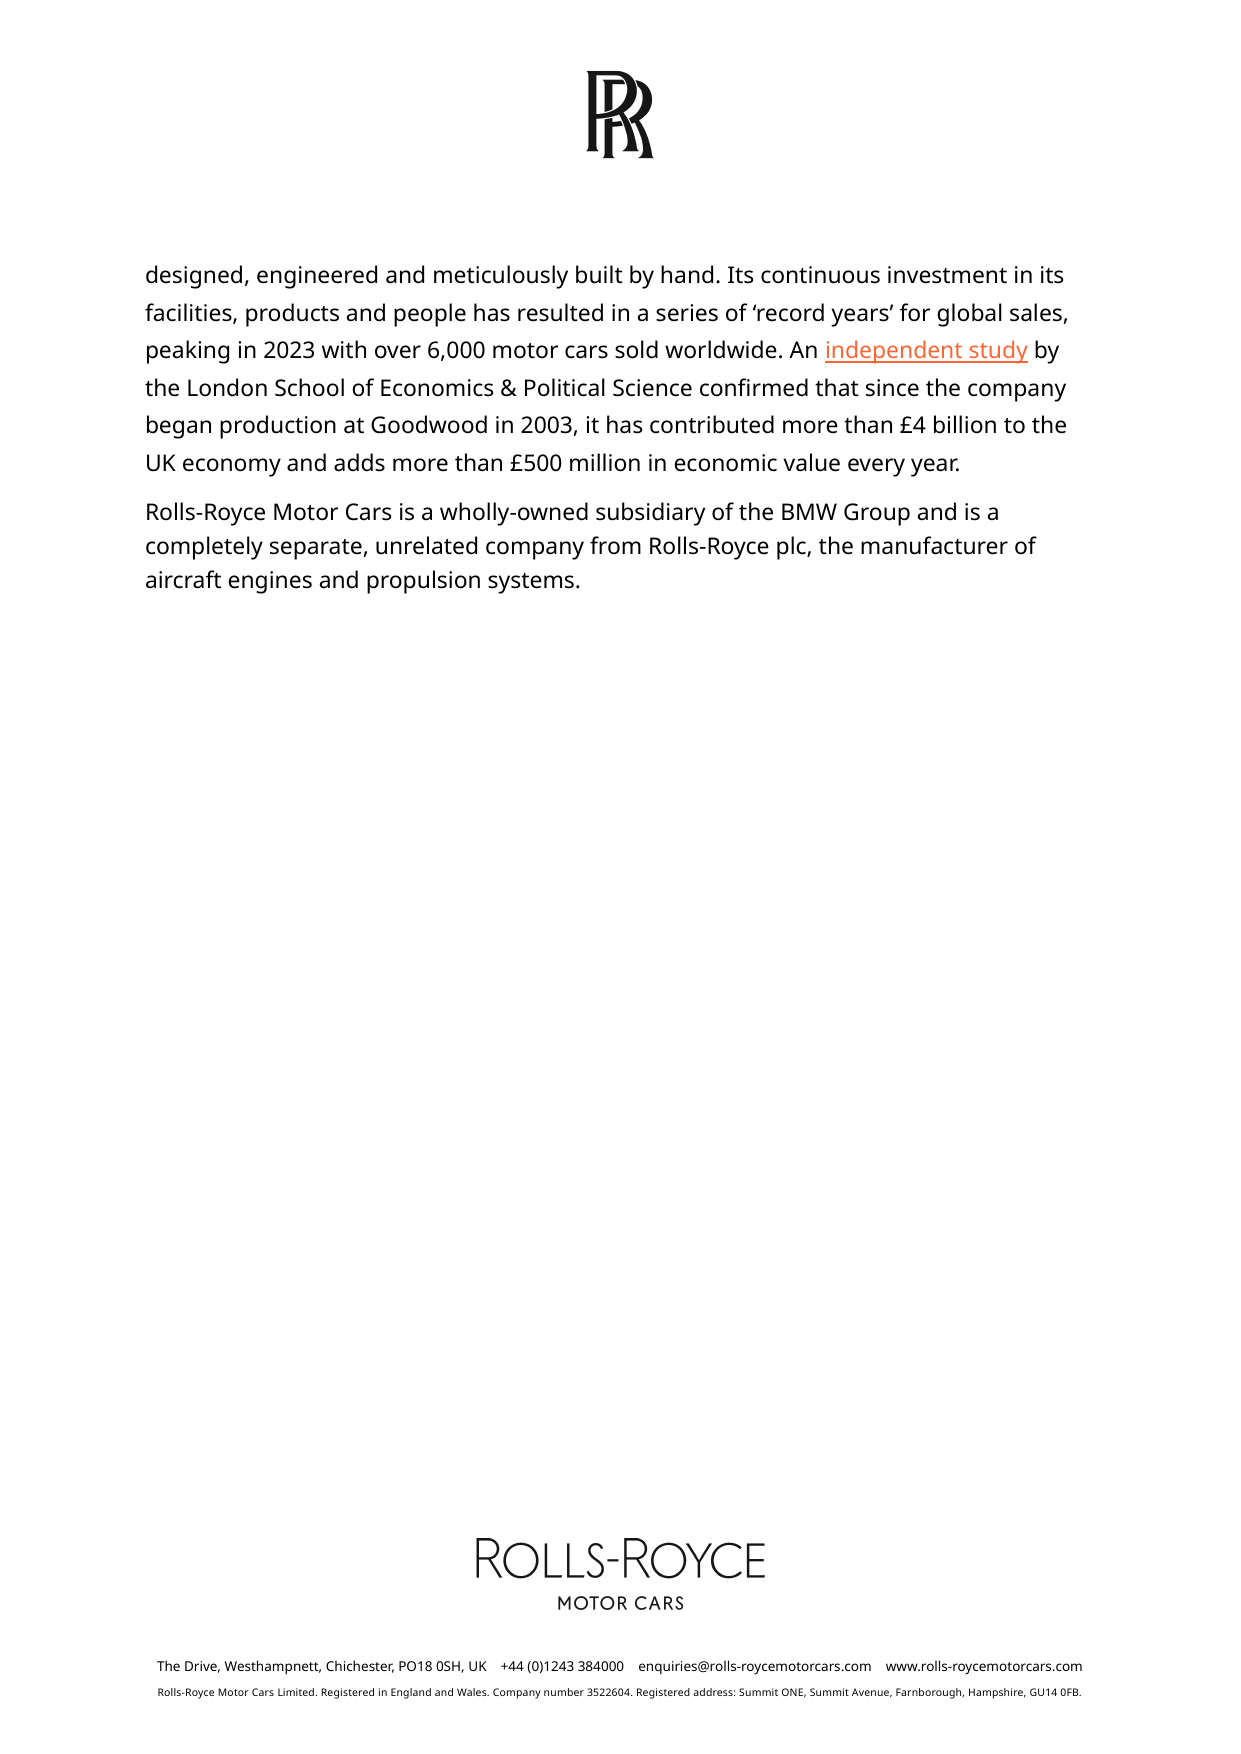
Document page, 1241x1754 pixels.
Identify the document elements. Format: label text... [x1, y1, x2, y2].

text Rolls-Royce Motor Cars is a wholly-owned subsidiary of the BMW Group and is a completely separate, unrelated company from Rolls-Royce plc, the manufacturer of aircraft engines and propulsion systems. [145, 496, 1096, 595]
picture [475, 1538, 766, 1611]
picture [586, 70, 654, 159]
